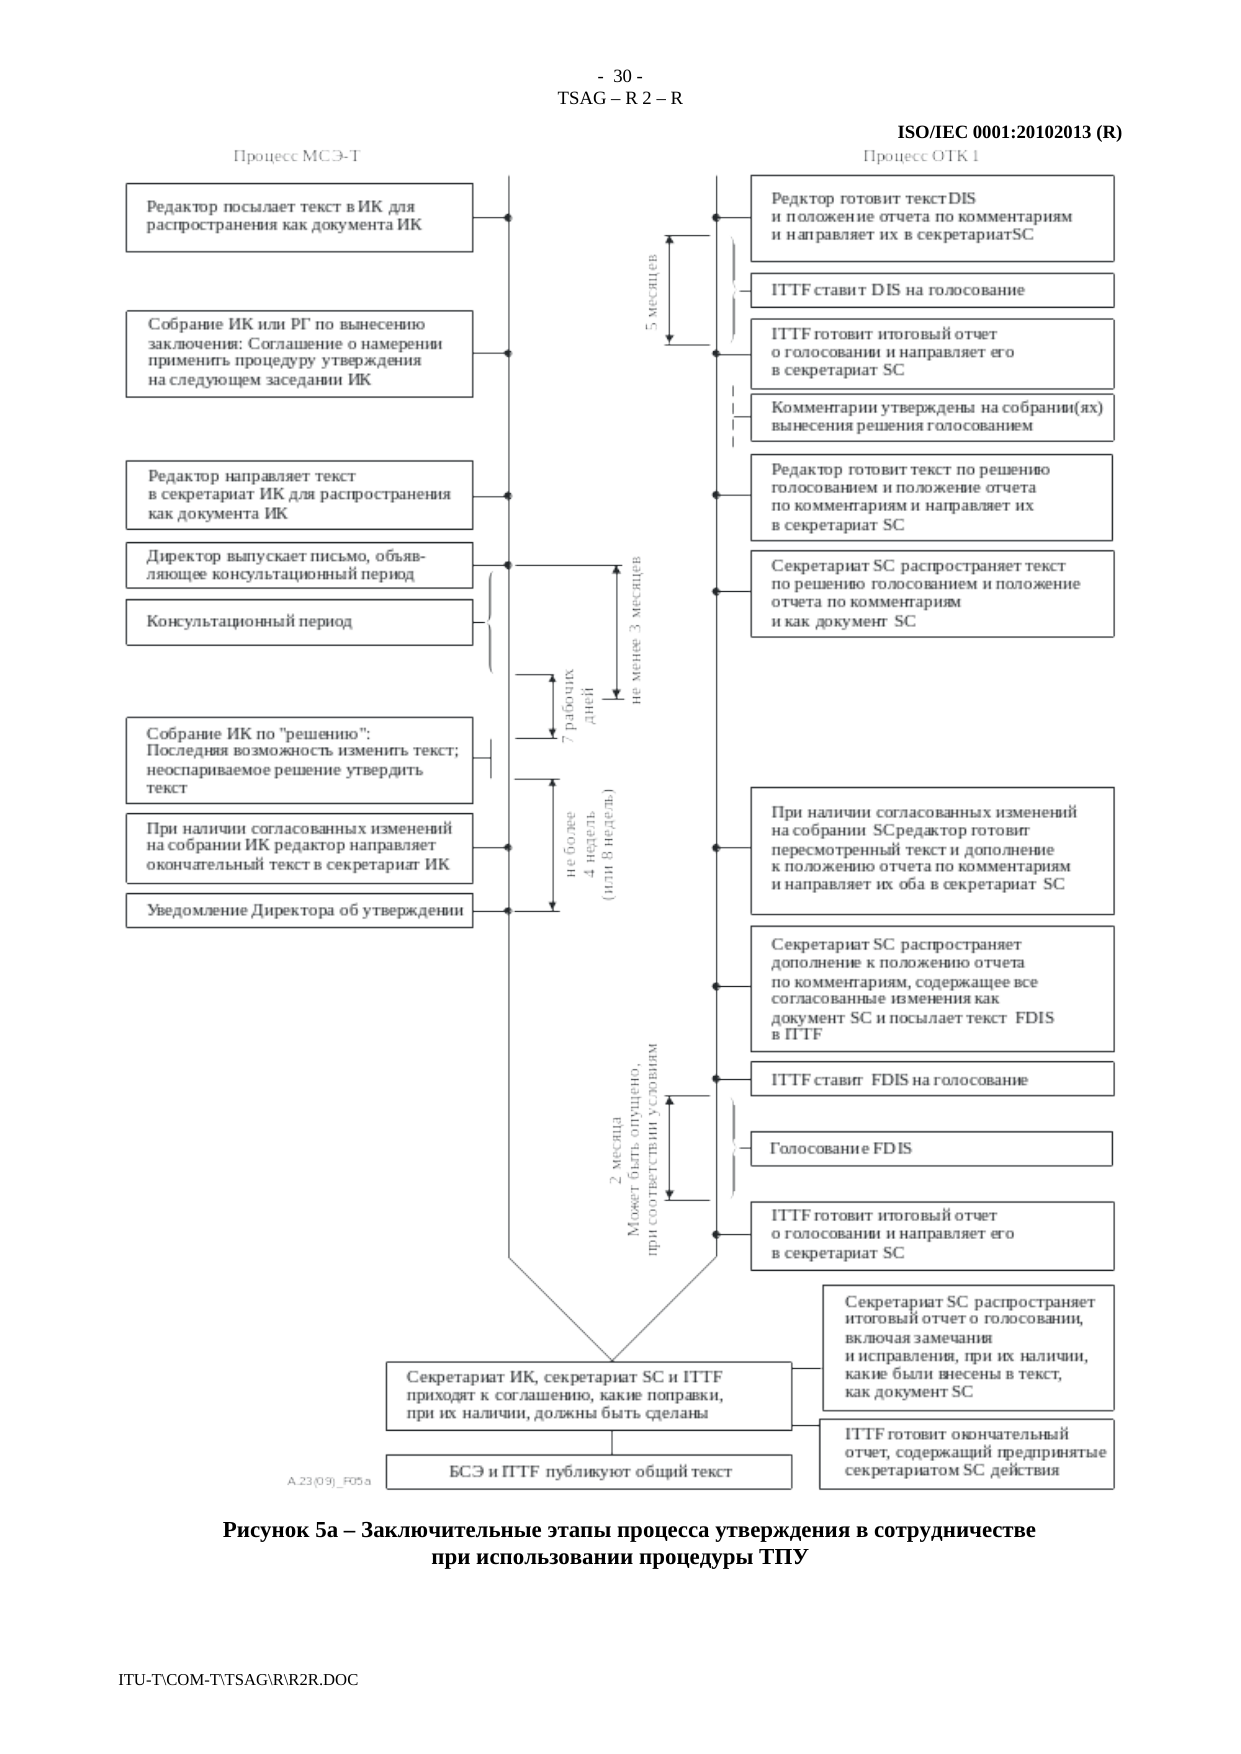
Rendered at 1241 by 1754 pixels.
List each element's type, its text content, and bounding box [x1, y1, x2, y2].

title RE5...[Рисунок 5a – Заключительные этапы процесса утверждения в сотрудничестве при использовании процедуры ТПУ [118, 1516, 1122, 1569]
